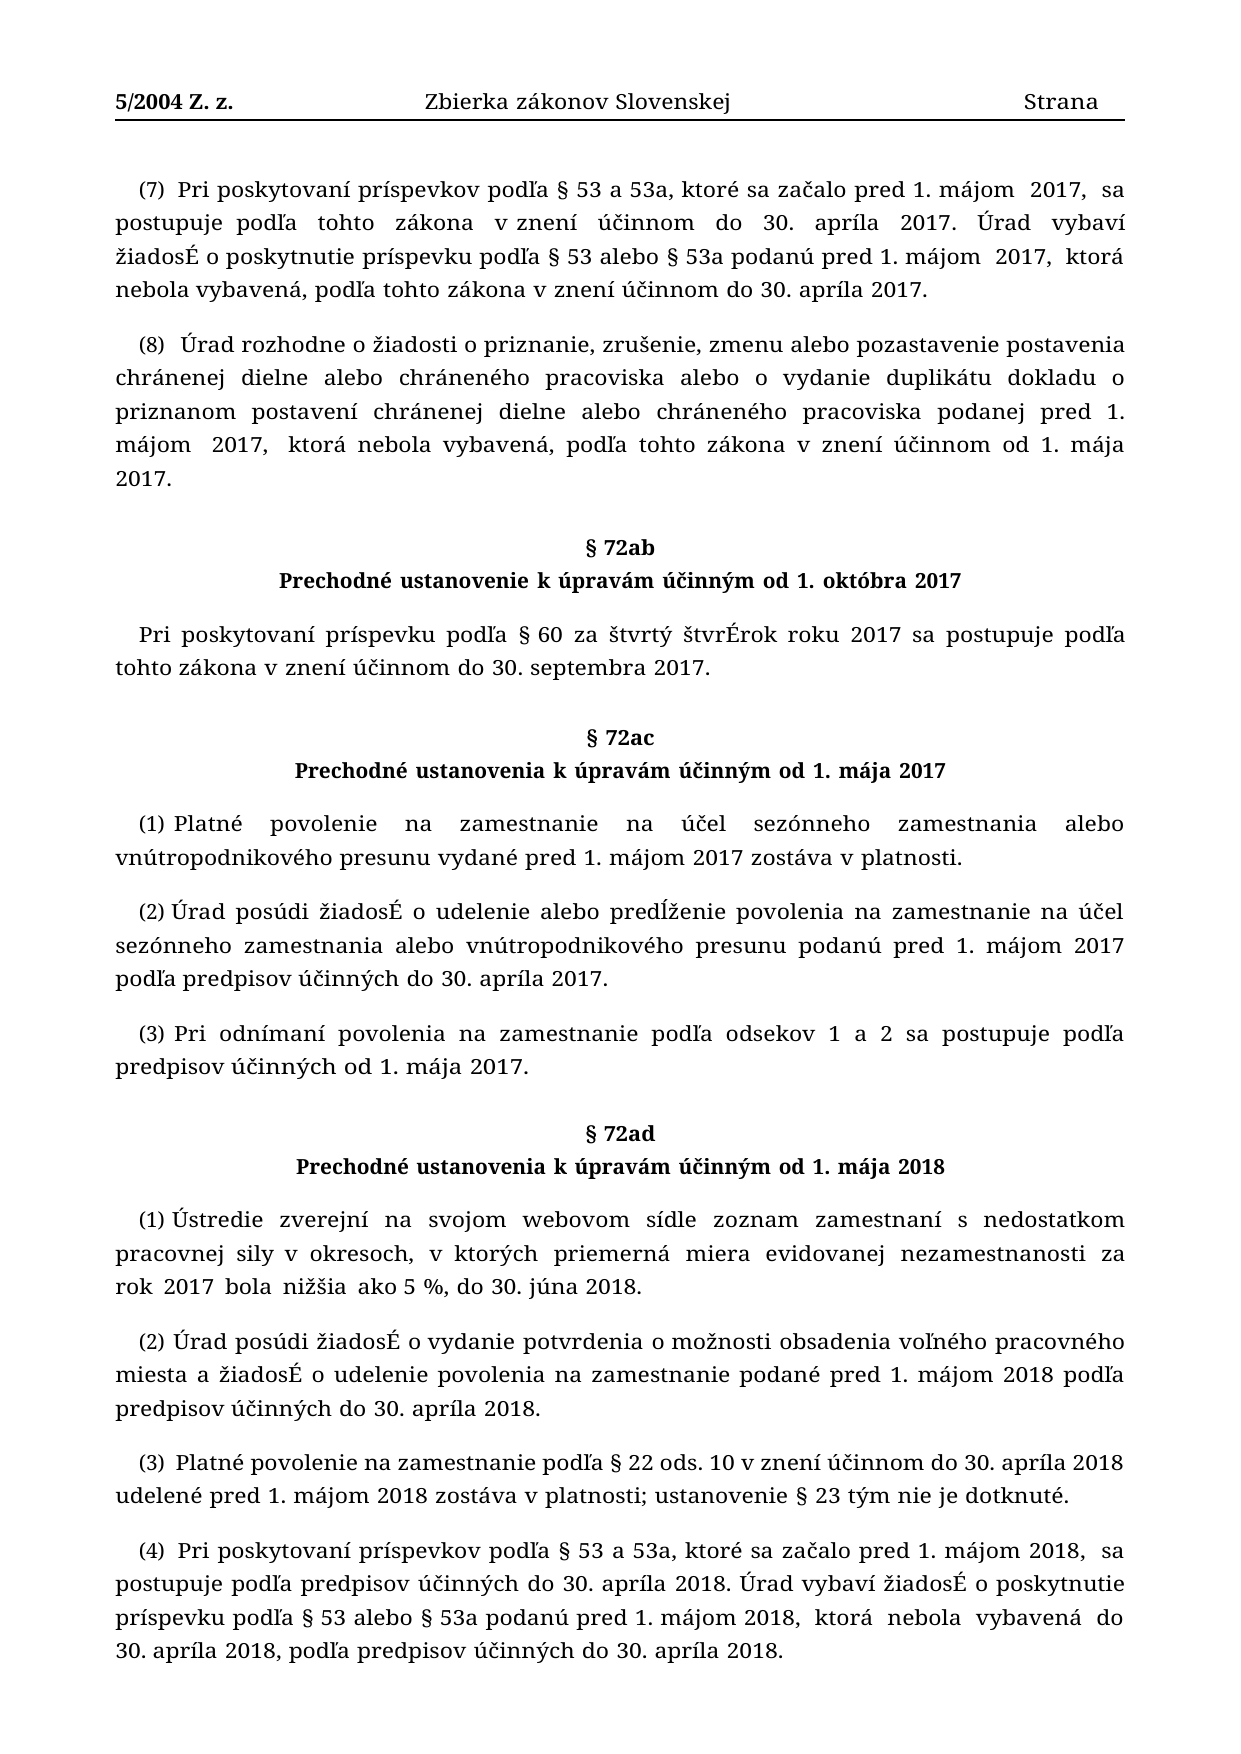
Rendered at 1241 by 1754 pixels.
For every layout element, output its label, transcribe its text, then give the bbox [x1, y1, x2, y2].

text Pri poskytovaní príspevku podľa § 60 za štvrtý štvrÉrok roku 2017 sa postupuje podľa tohto zákona v znení účinnom do 30. septembra 2017. [115, 620, 1126, 682]
text § 72ad [115, 1119, 1125, 1147]
list Úrad posúdi žiadosÉ o udelenie alebo predĺženie povolenia na zamestnanie na účel sezónneho zamestnania alebo vnútropodnikového presunu podanú pred 1. májom 2017 podľa predpisov účinných do 30. apríla 2017. [115, 897, 1125, 993]
text Prechodné ustanovenia k úpravám účinným od 1. mája 2018 [115, 1152, 1125, 1180]
text § 72ab [115, 533, 1125, 562]
list Platné povolenie na zamestnanie podľa § 22 ods. 10 v znení účinnom do 30. apríla 2018 udelené pred 1. májom 2018 zostáva v platnosti; ustanovenie § 23 tým nie je dotknuté. [115, 1448, 1125, 1510]
list Pri poskytovaní príspevkov podľa § 53 a 53a, ktoré sa začalo pred 1. májom 2018, sa postupuje podľa predpisov účinných do 30. apríla 2018. Úrad vybaví žiadosÉ o poskytnutie príspevku podľa § 53 alebo § 53a podanú pred 1. májom 2018, ktorá nebola vybavená do 30. apríla 2018, podľa predpisov účinných do 30. apríla 2018. [115, 1536, 1125, 1665]
text Prechodné ustanovenie k úpravám účinným od 1. októbra 2017 [115, 566, 1125, 595]
text Prechodné ustanovenia k úpravám účinným od 1. mája 2017 [115, 756, 1125, 784]
list Úrad rozhodne o žiadosti o priznanie, zrušenie, zmenu alebo pozastavenie postavenia chránenej dielne alebo chráneného pracoviska alebo o vydanie duplikátu dokladu o priznanom postavení chránenej dielne alebo chráneného pracoviska podanej pred 1. májom 2017, ktorá nebola vybavená, podľa tohto zákona v znení účinnom od 1. mája 2017. [115, 330, 1125, 492]
text § 72ac [115, 723, 1125, 751]
list Platné povolenie na zamestnanie na účel sezónneho zamestnania alebo vnútropodnikového presunu vydané pred 1. májom 2017 zostáva v platnosti. [115, 809, 1125, 872]
list Úrad posúdi žiadosÉ o vydanie potvrdenia o možnosti obsadenia voľného pracovného miesta a žiadosÉ o udelenie povolenia na zamestnanie podané pred 1. májom 2018 podľa predpisov účinných do 30. apríla 2018. [115, 1327, 1125, 1422]
list Pri poskytovaní príspevkov podľa § 53 a 53a, ktoré sa začalo pred 1. májom 2017, sa postupuje podľa tohto zákona v znení účinnom do 30. apríla 2017. Úrad vybaví žiadosÉ o poskytnutie príspevku podľa § 53 alebo § 53a podanú pred 1. májom 2017, ktorá nebola vybavená, podľa tohto zákona v znení účinnom do 30. apríla 2017. [115, 175, 1125, 304]
list Pri odnímaní povolenia na zamestnanie podľa odsekov 1 a 2 sa postupuje podľa predpisov účinných od 1. mája 2017. [115, 1019, 1125, 1081]
list Ústredie zverejní na svojom webovom sídle zoznam zamestnaní s nedostatkom pracovnej sily v okresoch, v ktorých priemerná miera evidovanej nezamestnanosti za rok 2017 bola nižšia ako 5 %, do 30. júna 2018. [115, 1205, 1125, 1301]
